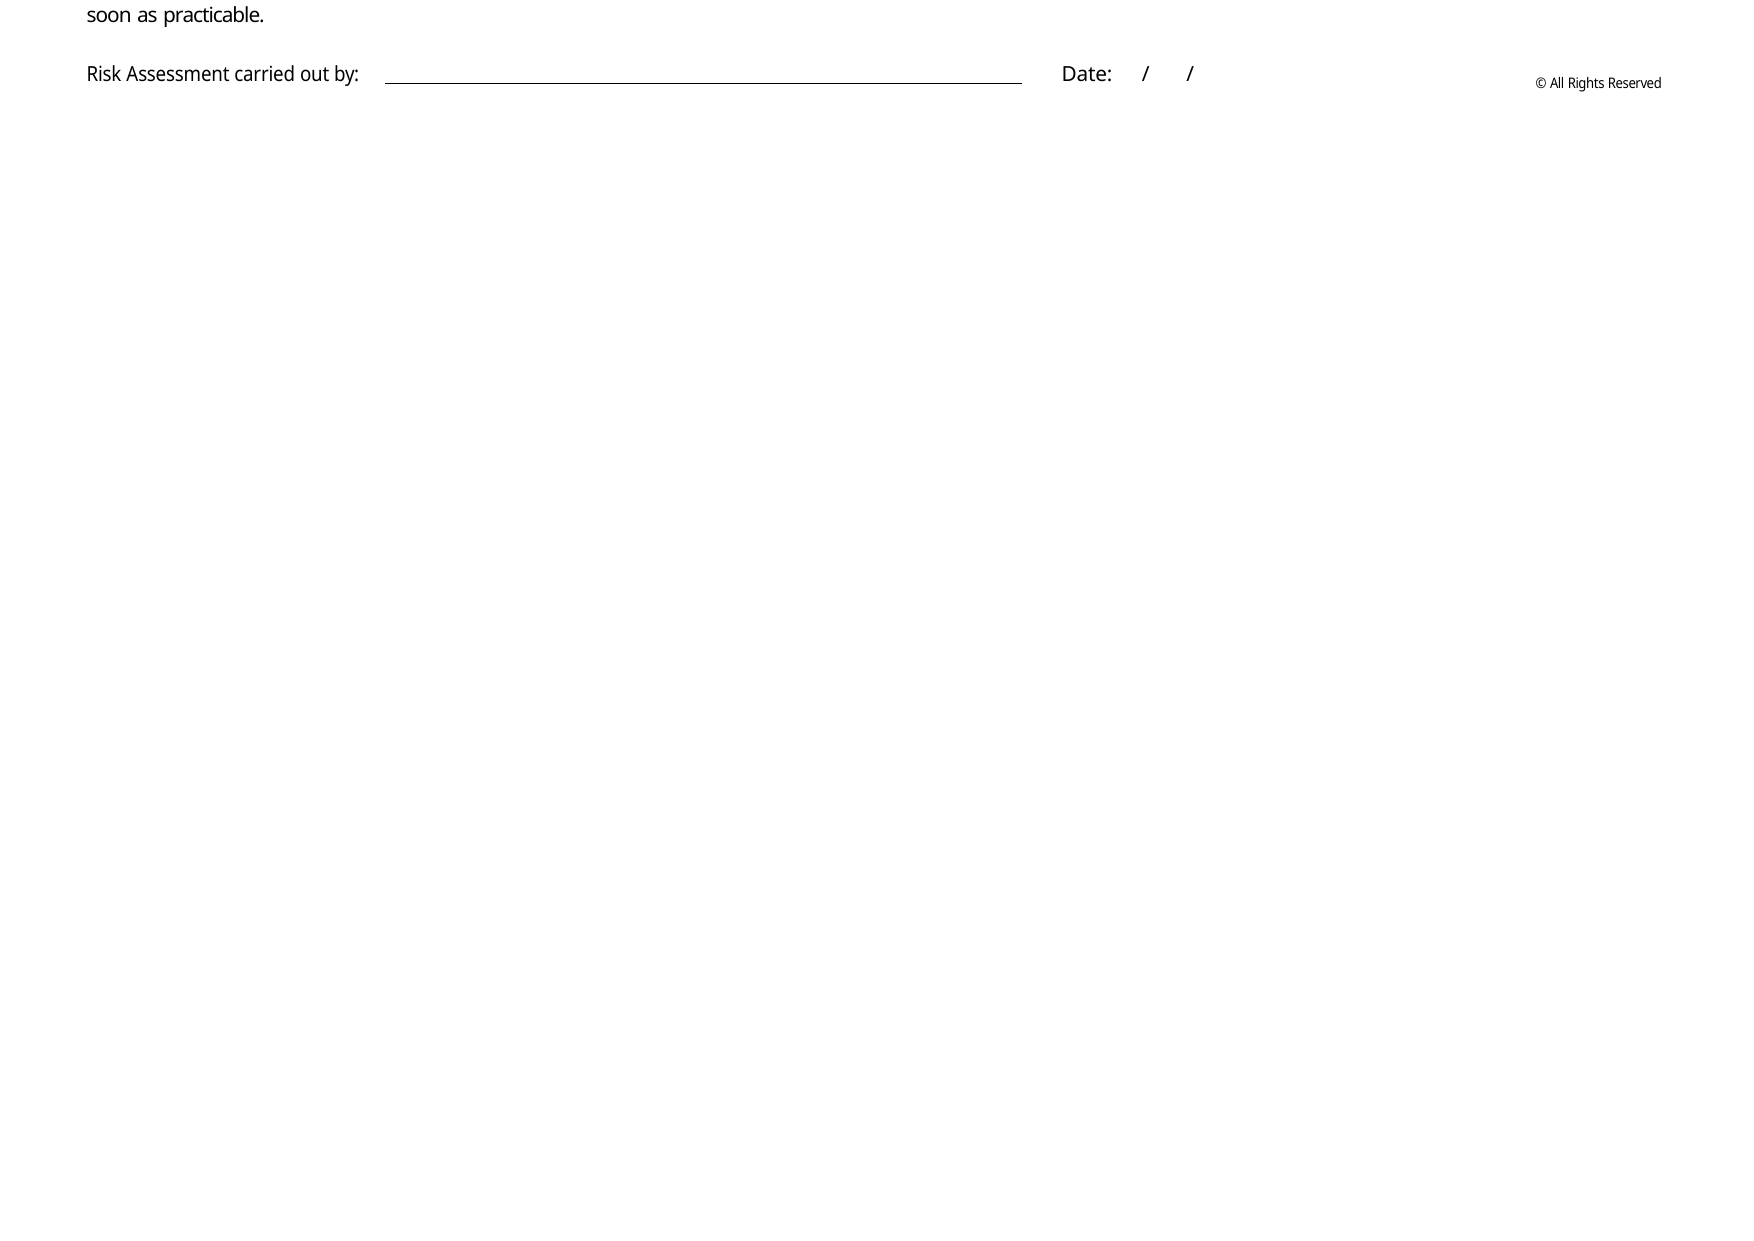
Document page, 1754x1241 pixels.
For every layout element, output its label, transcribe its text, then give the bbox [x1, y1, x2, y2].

text Risk Assessment carried out by: Date: / / © All Rights Reserved [86, 59, 1677, 92]
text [86, 0, 1187, 28]
